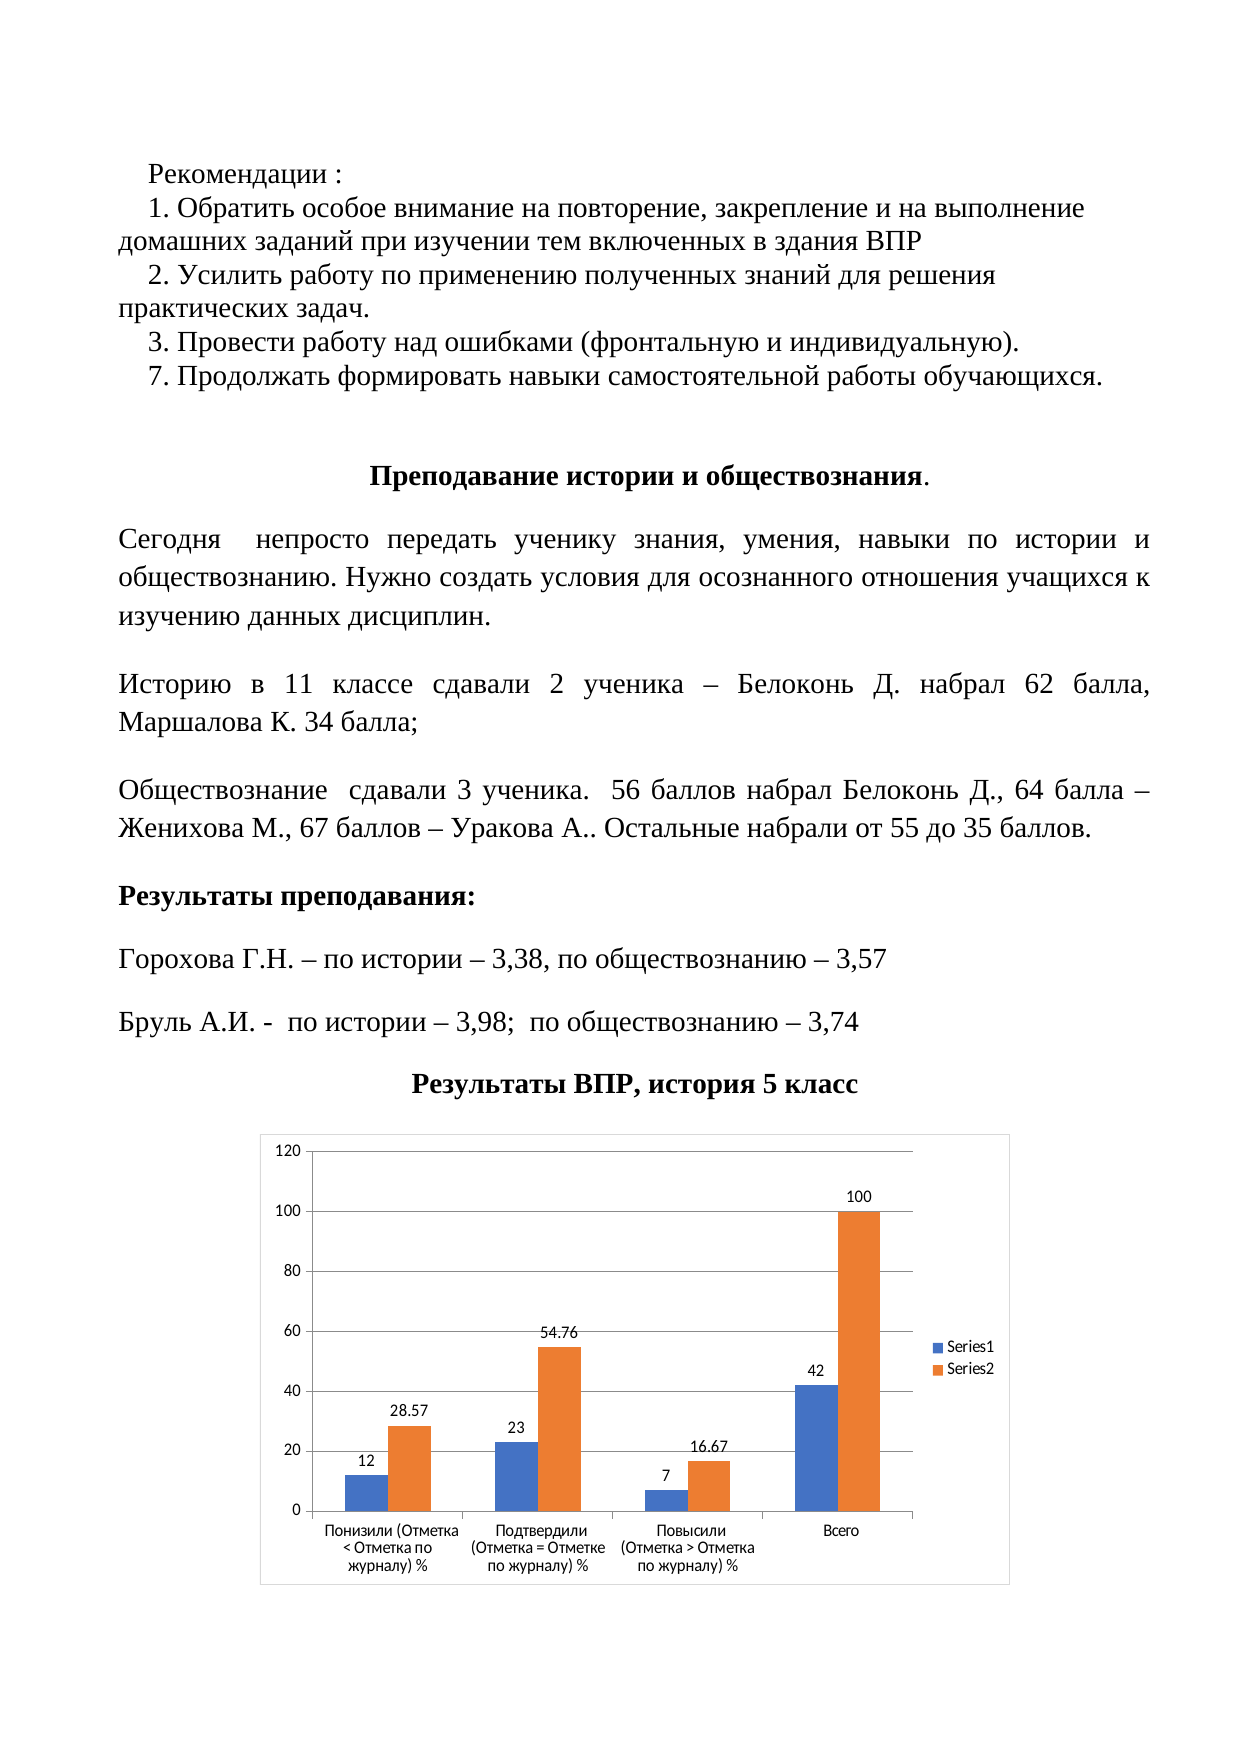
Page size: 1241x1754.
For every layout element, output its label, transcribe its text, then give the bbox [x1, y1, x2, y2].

text Бруль А.И. - по истории – 3,98; по обществознанию – 3,74 [118, 1004, 1152, 1037]
text Историю в 11 классе сдавали 2 ученика – Белоконь Д. набрал 62 балла, Маршалова К. 34 балла; [118, 666, 1152, 738]
text Сегодня непросто передать ученику знания, умения, навыки по истории и обществознанию. Нужно создать условия для осознанного отношения учащихся к изучению данных дисциплин. [118, 521, 1152, 632]
text Результаты ВПР, история 5 класс [118, 1066, 1152, 1100]
text Горохова Г.Н. – по истории – 3,38, по обществознанию – 3,57 [118, 941, 1152, 974]
text 7. Продолжать формировать навыки самостоятельной работы обучающихся. [118, 358, 1152, 391]
text Результаты преподавания: [118, 878, 1152, 912]
text Обществознание сдавали 3 ученика. 56 баллов набрал Белоконь Д., 64 балла – Женихова М., 67 баллов – Уракова А.. Остальные набрали от 55 до 35 баллов. [118, 772, 1152, 844]
text Преподавание истории и обществознания. [118, 458, 1152, 492]
text 1. Обратить особое внимание на повторение, закрепление и на выполнение домашних заданий при изучении тем включенных в здания ВПР [118, 190, 1152, 257]
text 3. Провести работу над ошибками (фронтальную и индивидуальную). [118, 324, 1152, 358]
text Рекомендации : [118, 156, 1152, 190]
text 2. Усилить работу по применению полученных знаний для решения практических задач. [118, 257, 1152, 324]
